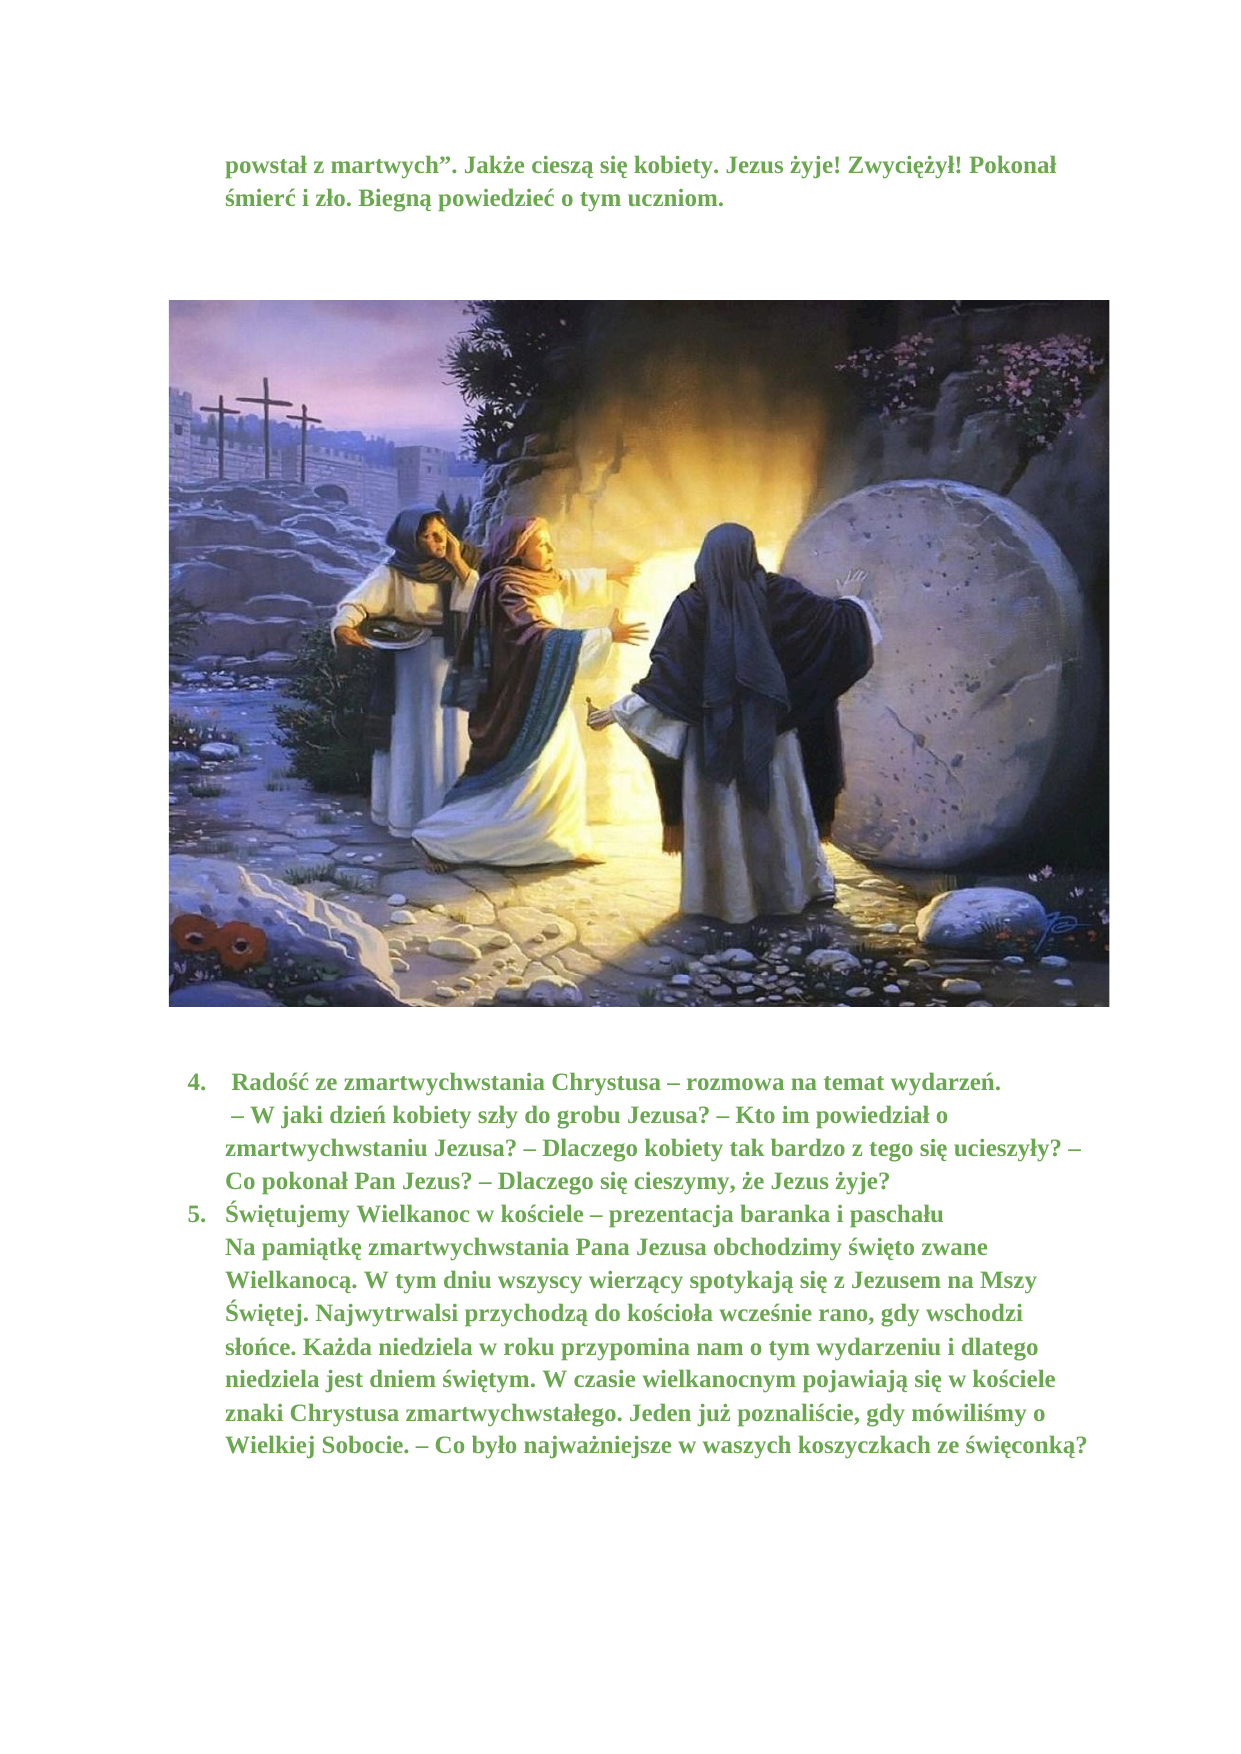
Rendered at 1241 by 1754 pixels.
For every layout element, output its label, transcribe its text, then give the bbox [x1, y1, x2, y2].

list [187, 150, 1090, 212]
list Świętujemy Wielkanoc w kościele – prezentacja baranka i paschału [187, 1199, 1090, 1228]
text – W jaki dzień kobiety szły do grobu Jezusa? – Kto im powiedział o zmartwychwstaniu Jezusa? – Dlaczego kobiety tak bardzo z tego się ucieszyły? – Co pokonał Pan Jezus? – Dlaczego się cieszymy, że Jezus żyje? [225, 1100, 1090, 1195]
picture [168, 300, 1110, 1007]
list Radość ze zmartwychwstania Chrystusa – rozmowa na temat wydarzeń. [187, 1067, 1090, 1096]
text Na pamiątkę zmartwychwstania Pana Jezusa obchodzimy święto zwane Wielkanocą. W tym dniu wszyscy wierzący spotykają się z Jezusem na Mszy Świętej. Najwytrwalsi przychodzą do kościoła wcześnie rano, gdy wschodzi słońce. Każda niedziela w roku przypomina nam o tym wydarzeniu i dlatego niedziela jest dniem świętym. W czasie wielkanocnym pojawiają się w kościele znaki Chrystusa zmartwychwstałego. Jeden już poznaliście, gdy mówiliśmy o Wielkiej Sobocie. – Co było najważniejsze w waszych koszyczkach ze święconką? [225, 1232, 1090, 1459]
